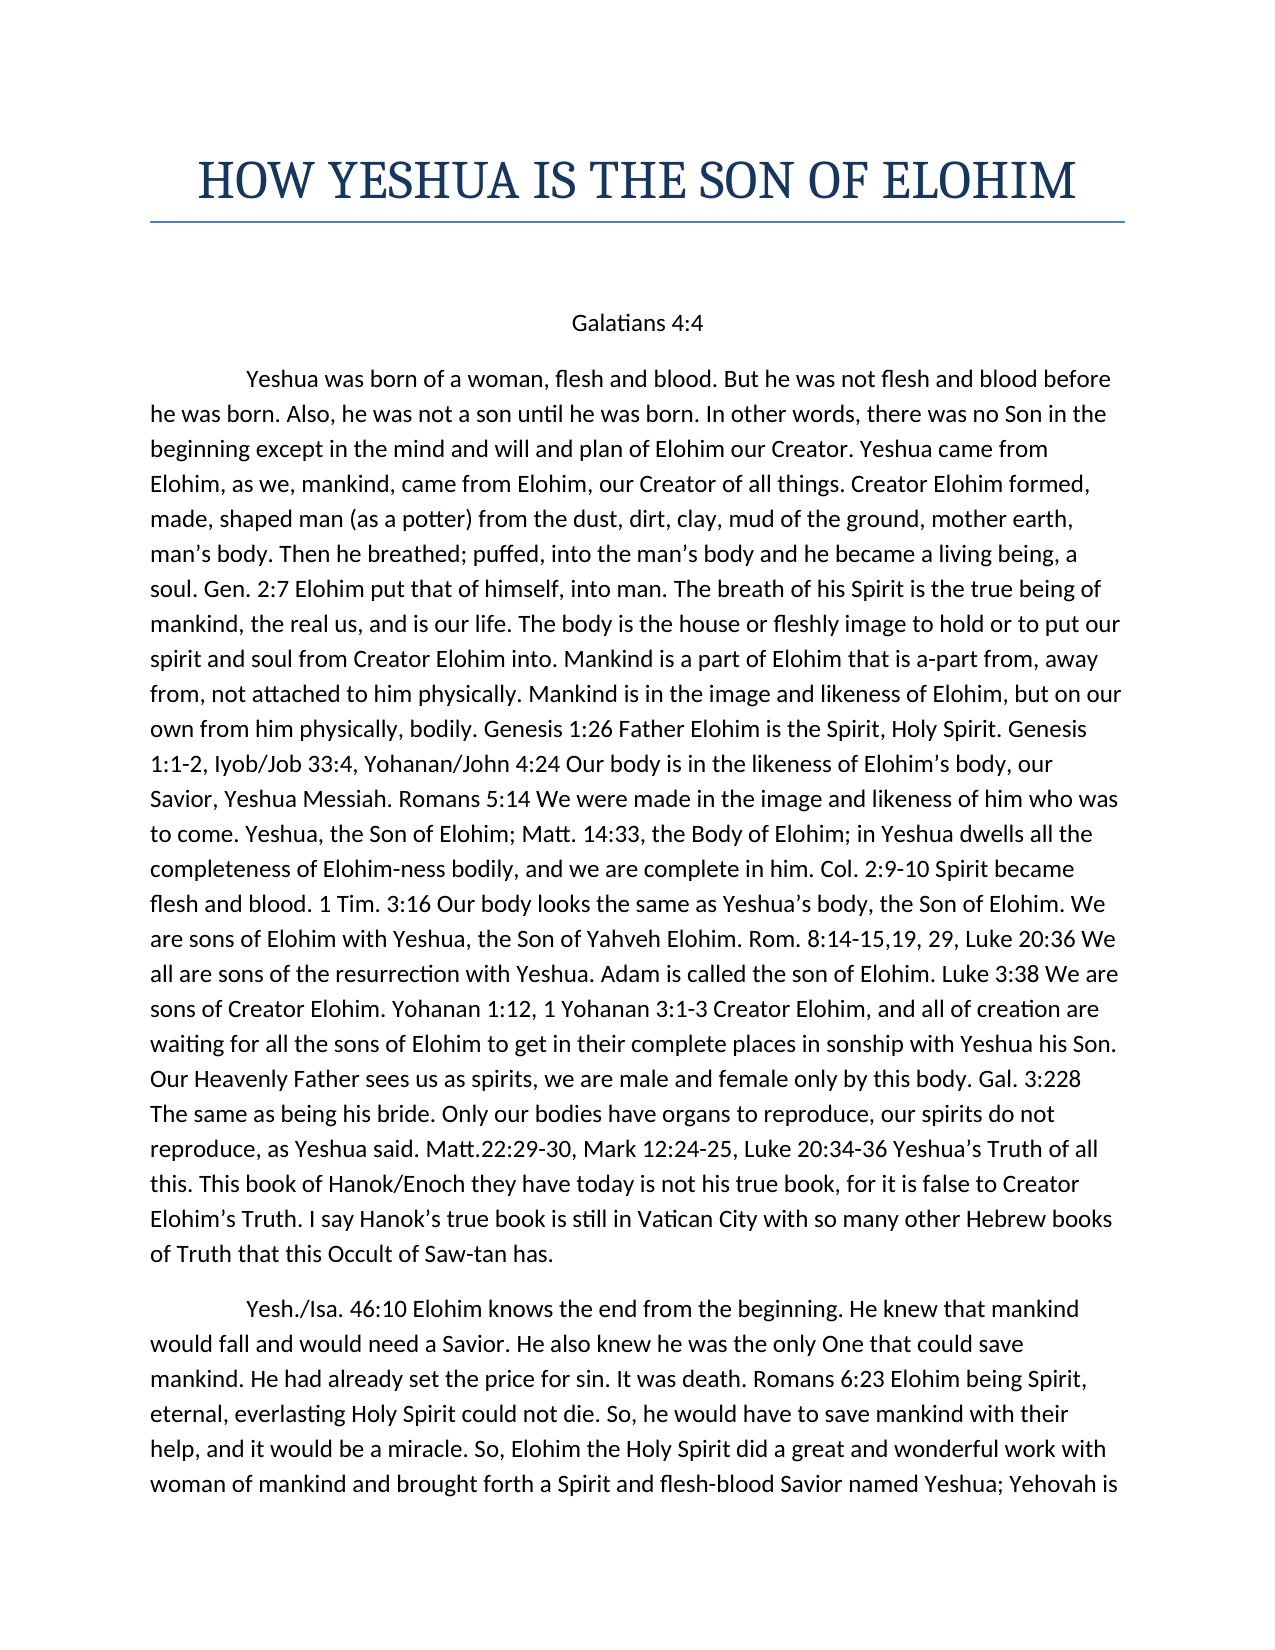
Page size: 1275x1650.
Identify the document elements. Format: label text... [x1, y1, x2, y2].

text Galatians 4:4 [150, 307, 1125, 337]
text Yeshua was born of a woman, flesh and blood. But he was not flesh and blood before he was born. Also, he was not a son until he was born. In other words, there was no Son in the beginning except in the mind and will and plan of Elohim our Creator. Yeshua came from Elohim, as we, mankind, came from Elohim, our Creator of all things. Creator Elohim formed, made, shaped man (as a potter) from the dust, dirt, clay, mud of the ground, mother earth, man’s body. Then he breathed; puffed, into the man’s body and he became a living being, a soul. Gen. 2:7 Elohim put that of himself, into man. The breath of his Spirit is the true being of mankind, the real us, and is our life. The body is the house or fleshly image to hold or to put our spirit and soul from Creator Elohim into. Mankind is a part of Elohim that is a-part from, away from, not attached to him physically. Mankind is in the image and likeness of Elohim, but on our own from him physically, bodily. Genesis 1:26 Father Elohim is the Spirit, Holy Spirit. Genesis 1:1-2, Iyob/Job 33:4, Yohanan/John 4:24 Our body is in the likeness of Elohim’s body, our Savior, Yeshua Messiah. Romans 5:14 We were made in the image and likeness of him who was to come. Yeshua, the Son of Elohim; Matt. 14:33, the Body of Elohim; in Yeshua dwells all the completeness of Elohim-ness bodily, and we are complete in him. Col. 2:9-10 Spirit became flesh and blood. 1 Tim. 3:16 Our body looks the same as Yeshua’s body, the Son of Elohim. We are sons of Elohim with Yeshua, the Son of Yahveh Elohim. Rom. 8:14-15,19, 29, Luke 20:36 We all are sons of the resurrection with Yeshua. Adam is called the son of Elohim. Luke 3:38 We are sons of Creator Elohim. Yohanan 1:12, 1 Yohanan 3:1-3 Creator Elohim, and all of creation are waiting for all the sons of Elohim to get in their complete places in sonship with Yeshua his Son. Our Heavenly Father sees us as spirits, we are male and female only by this body. Gal. 3:228 The same as being his bride. Only our bodies have organs to reproduce, our spirits do not reproduce, as Yeshua said. Matt.22:29-30, Mark 12:24-25, Luke 20:34-36 Yeshua’s Truth of all this. This book of Hanok/Enoch they have today is not his true book, for it is false to Creator Elohim’s Truth. I say Hanok’s true book is still in Vatican City with so many other Hebrew books of Truth that this Occult of Saw-tan has. [150, 363, 1125, 1268]
title HOW YESHUA IS THE SON OF ELOHIM [150, 150, 1125, 221]
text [150, 1294, 1125, 1499]
